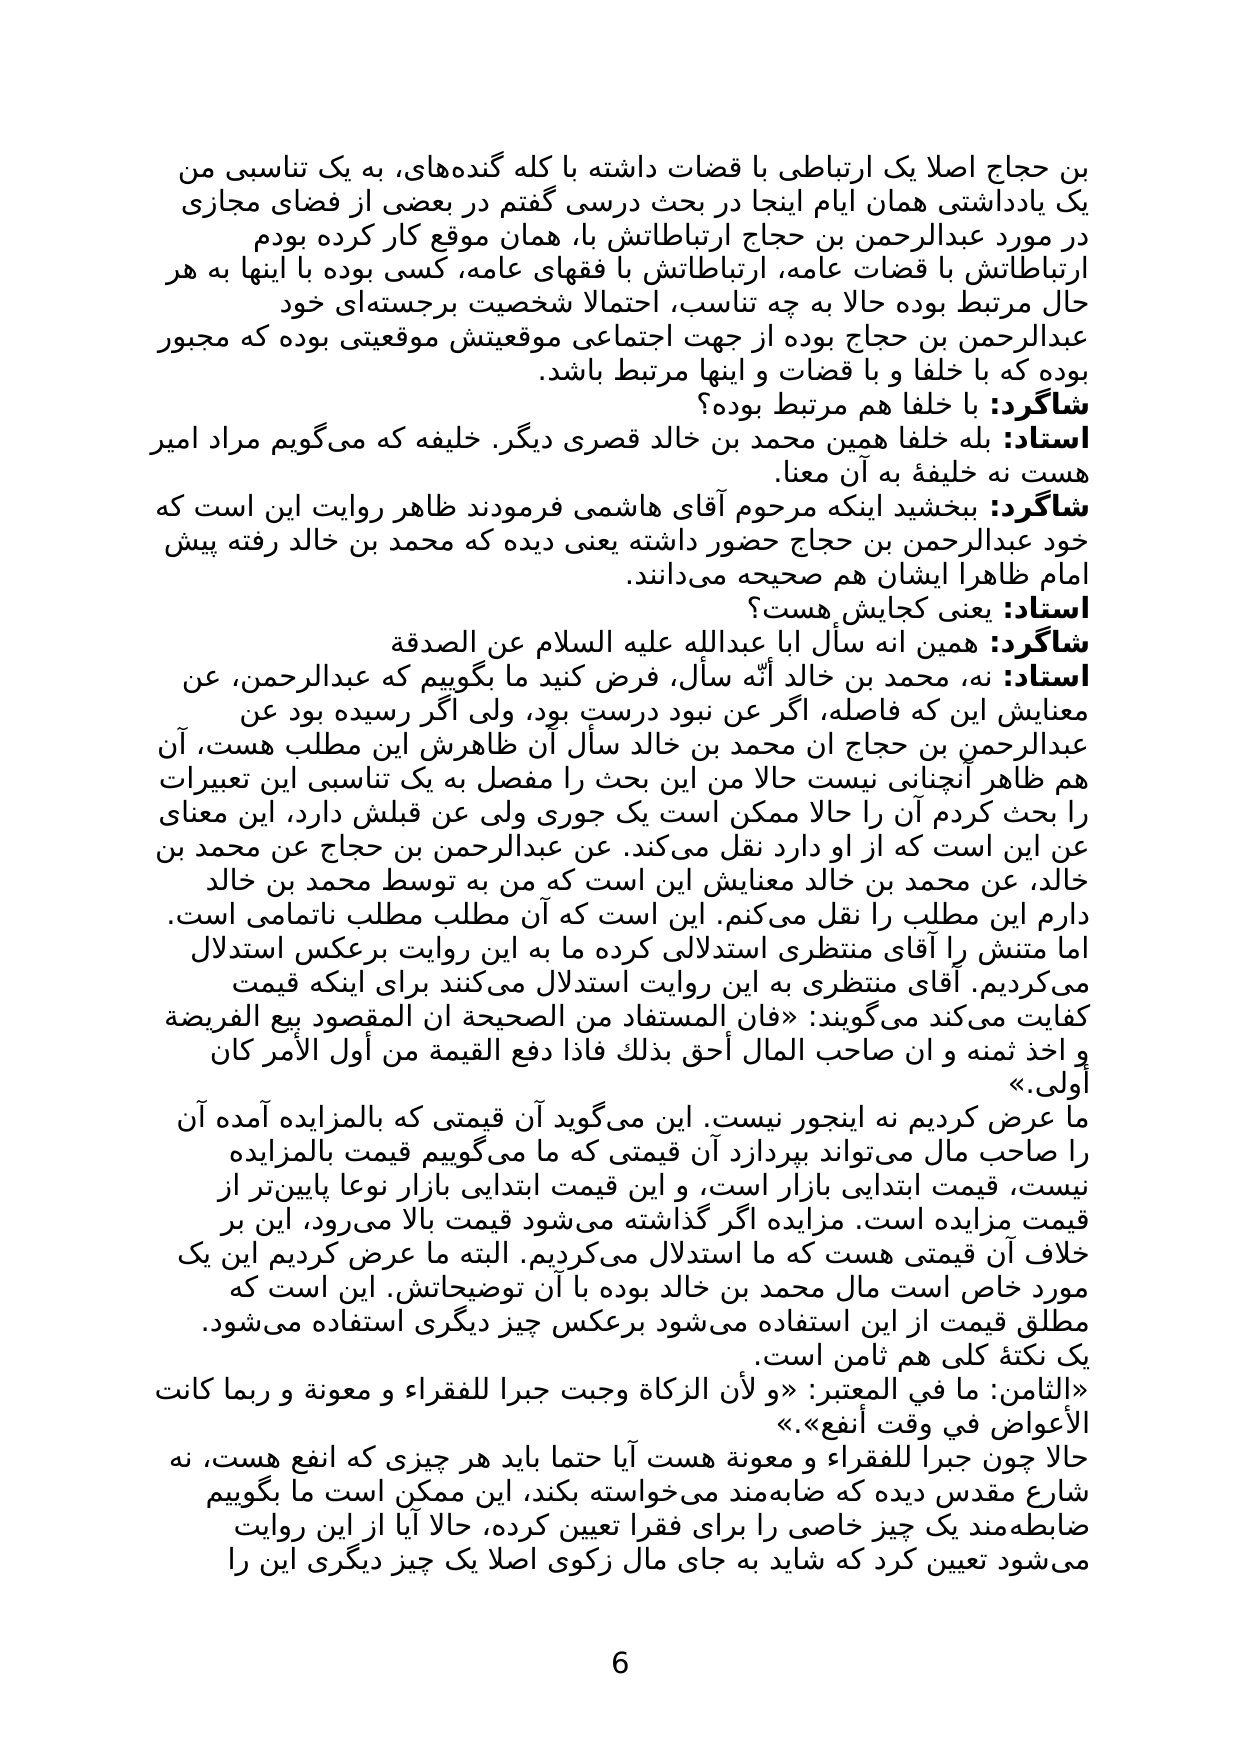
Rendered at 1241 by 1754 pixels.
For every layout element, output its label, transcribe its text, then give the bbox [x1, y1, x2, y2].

text شاگرد: با خلفا هم مرتبط بوده؟ [150, 388, 1090, 422]
text استاد: بله خلفا همین محمد بن خالد قصری دیگر. خلیفه که می‌گویم مراد امیر هست نه خلیفۀ به آن معنا. [150, 422, 1090, 489]
text شاگرد: همین انه سأل ابا عبدالله علیه السلام عن الصدقة [150, 625, 1090, 659]
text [150, 150, 1090, 388]
text استاد: یعنی کجایش هست؟ [150, 591, 1090, 625]
text «الثامن: ما في المعتبر: «و لأن الزكاة وجبت جبرا للفقراء و معونة و ربما كانت الأعواض في وقت أنفع».» [150, 1372, 1090, 1440]
text ما عرض کردیم نه اینجور نیست. این می‌گوید آن قیمتی که بالمزایده آمده آن را صاحب مال می‌تواند بپردازد آن قیمتی که ما می‌گوییم قیمت بالمزایده نیست، قیمت ابتدایی بازار است، و این قیمت ابتدایی بازار نوعا پایین‌تر از قیمت مزایده است. مزایده اگر گذاشته می‌شود قیمت بالا می‌رود، این بر خلاف آن قیمتی هست که ما استدلال می‌کردیم. البته ما عرض کردیم این یک مورد خاص است مال محمد بن خالد بوده با آن توضیحاتش. این است که مطلق قیمت از این استفاده می‌شود برعکس چیز دیگری استفاده می‌شود. [150, 1101, 1090, 1338]
text یک نکتۀ کلی هم ثامن است. [150, 1338, 1090, 1372]
text استاد: نه، محمد بن خالد أنّه سأل، فرض کنید ما بگوییم که عبدالرحمن، عن معنایش این که فاصله، اگر عن نبود درست بود، ولی اگر رسیده بود عن عبدالرحمن بن حجاج ان محمد بن خالد سأل آن ظاهرش این مطلب هست، آن هم ظاهر آنچنانی نیست حالا من این بحث را مفصل به یک تناسبی این تعبیرات را بحث کردم آن را حالا ممکن است یک جوری ولی عن قبلش دارد، این معنای عن این است که از او دارد نقل می‌کند. عن عبدالرحمن بن حجاج عن محمد بن خالد، عن محمد بن خالد معنایش این است که من به توسط محمد بن خالد دارم این مطلب را نقل می‌کنم. این است که آن مطلب مطلب ناتمامی است. اما متنش را آقای منتظری استدلالی کرده ما به این روایت برعکس استدلال می‌کردیم. آقای منتظری به این روایت استدلال می‌کنند برای اینکه قیمت کفایت می‌کند می‌گویند: «فان المستفاد من الصحيحة ان المقصود بيع الفريضة و اخذ ثمنه و ان صاحب المال أحق بذلك فاذا دفع القيمة من أول الأمر كان أولى.» [150, 659, 1090, 1101]
text شاگرد: ببخشید اینکه مرحوم آقای هاشمی فرمودند ظاهر روایت این است که خود عبدالرحمن بن حجاج حضور داشته یعنی دیده که محمد بن خالد رفته پیش امام ظاهرا ایشان هم صحیحه می‌دانند. [150, 489, 1090, 591]
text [150, 1440, 1090, 1576]
